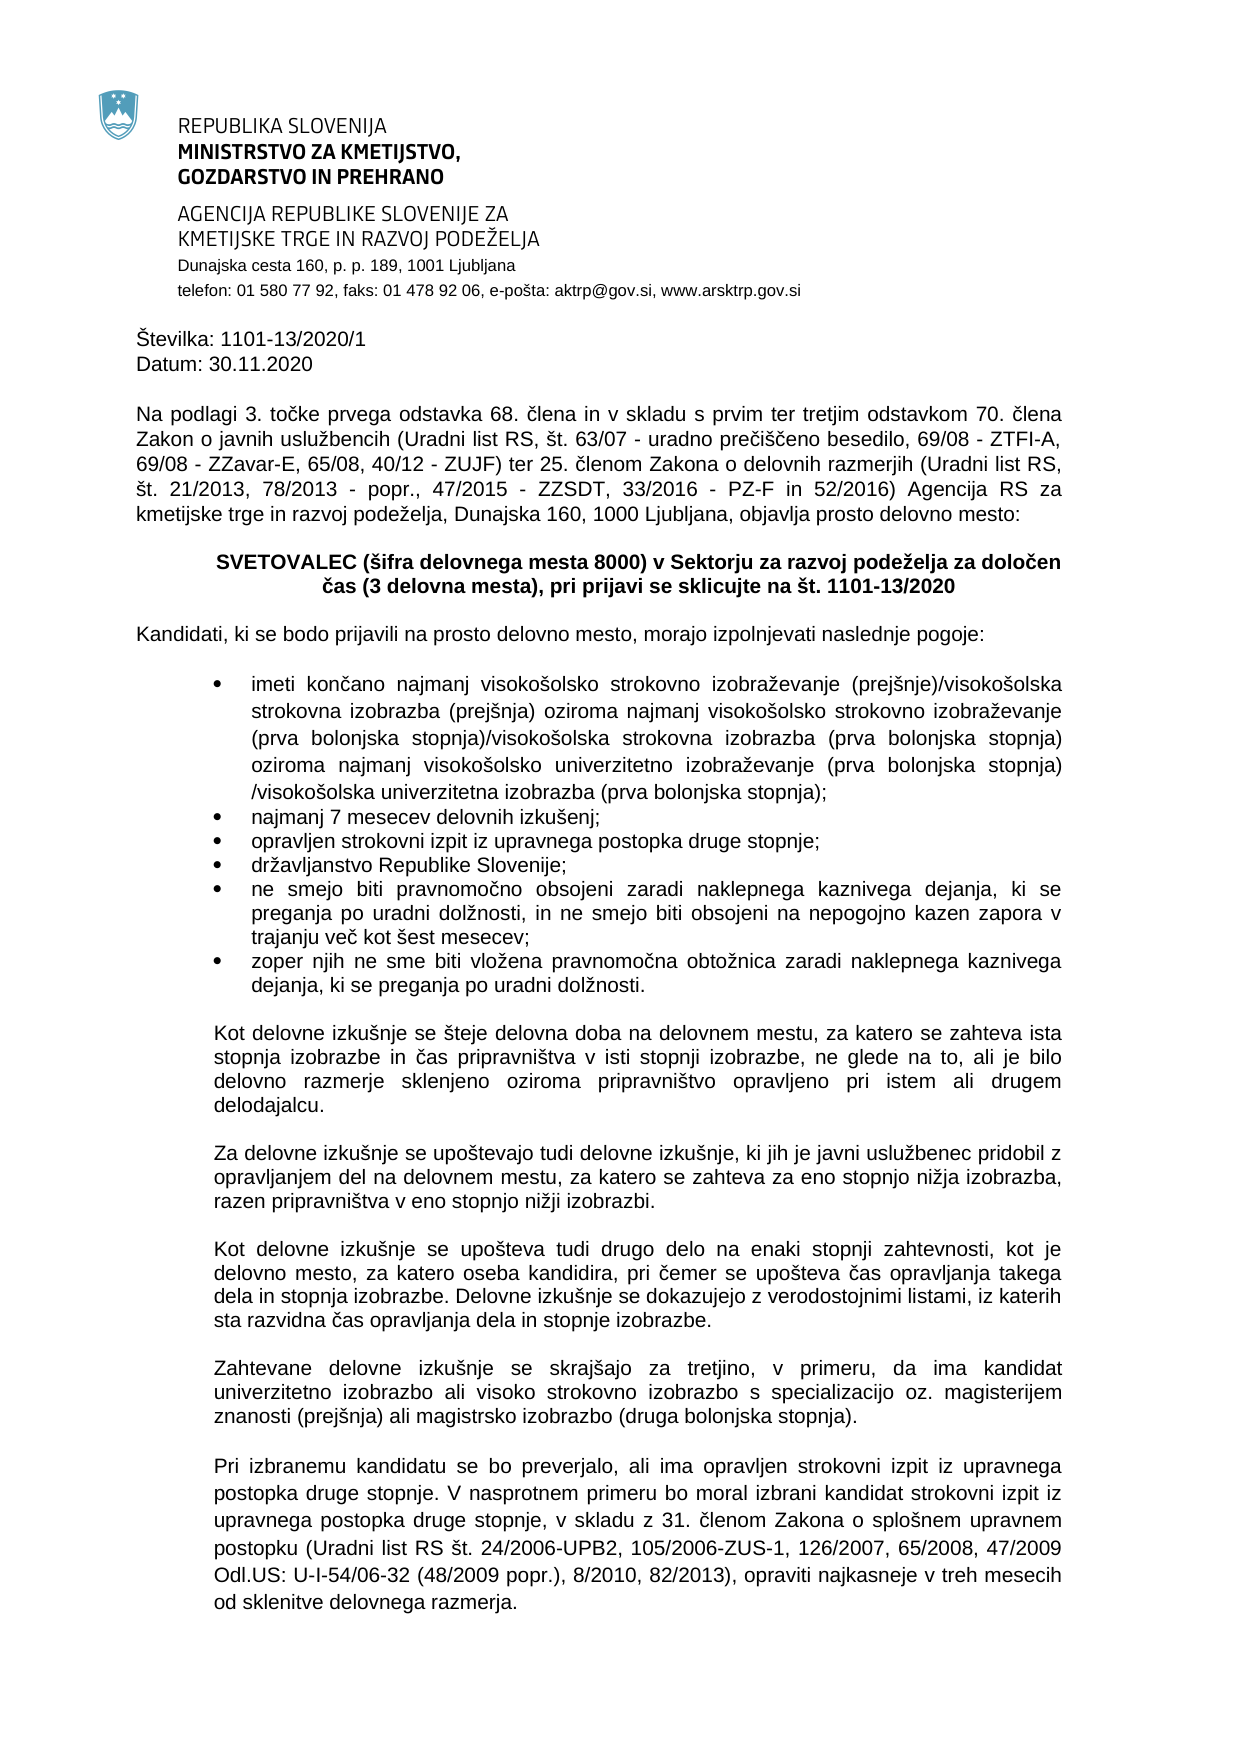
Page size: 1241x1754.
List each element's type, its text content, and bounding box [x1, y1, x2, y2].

list ne smejo biti pravnomočno obsojeni zaradi naklepnega kaznivega dejanja, ki se preganja po uradni dolžnosti, in ne smejo biti obsojeni na nepogojno kazen zapora v trajanju več kot šest mesecev; [213, 877, 1063, 949]
text Kot delovne izkušnje se šteje delovna doba na delovnem mestu, za katero se zahteva ista stopnja izobrazbe in čas pripravništva v isti stopnji izobrazbe, ne glede na to, ali je bilo delovno razmerje sklenjeno oziroma pripravništvo opravljeno pri istem ali drugem delodajalcu. [213, 1021, 1063, 1117]
text Datum: 30.11.2020 [136, 351, 1063, 376]
text Kot delovne izkušnje se upošteva tudi drugo delo na enaki stopnji zahtevnosti, kot je delovno mesto, za katero oseba kandidira, pri čemer se upošteva čas opravljanja takega dela in stopnja izobrazbe. Delovne izkušnje se dokazujejo z verodostojnimi listami, iz katerih sta razvidna čas opravljanja dela in stopnje izobrazbe. [213, 1236, 1063, 1332]
text Številka: 1101-13/2020/1 [136, 326, 1063, 351]
text Za delovne izkušnje se upoštevajo tudi delovne izkušnje, ki jih je javni uslužbenec pridobil z opravljanjem del na delovnem mestu, za katero se zahteva za eno stopnjo nižja izobrazba, razen pripravništva v eno stopnjo nižji izobrazbi. [213, 1141, 1063, 1212]
text SVETOVALEC (šifra delovnega mesta 8000) v Sektorju za razvoj podeželja za določen čas (3 delovna mesta), pri prijavi se sklicujte na št. 1101-13/2020 [215, 549, 1063, 597]
list opravljen strokovni izpit iz upravnega postopka druge stopnje; [213, 829, 1063, 853]
text Zahtevane delovne izkušnje se skrajšajo za tretjino, v primeru, da ima kandidat univerzitetno izobrazbo ali visoko strokovno izobrazbo s specializacijo oz. magisterijem znanosti (prejšnja) ali magistrsko izobrazbo (druga bolonjska stopnja). [213, 1356, 1063, 1428]
list zoper njih ne sme biti vložena pravnomočna obtožnica zaradi naklepnega kaznivega dejanja, ki se preganja po uradni dolžnosti. [213, 949, 1063, 997]
list najmanj 7 mesecev delovnih izkušenj; [213, 805, 1063, 829]
text Kandidati, ki se bodo prijavili na prosto delovno mesto, morajo izpolnjevati naslednje pogoje: [136, 621, 1063, 645]
text Pri izbranemu kandidatu se bo preverjalo, ali ima opravljen strokovni izpit iz upravnega postopka druge stopnje. V nasprotnem primeru bo moral izbrani kandidat strokovni izpit iz upravnega postopka druge stopnje, v skladu z 31. členom Zakona o splošnem upravnem postopku (Uradni list RS št. 24/2006-UPB2, 105/2006-ZUS-1, 126/2007, 65/2008, 47/2009 Odl.US: U-I-54/06-32 (48/2009 popr.), 8/2010, 82/2013), opraviti najkasneje v treh mesecih od sklenitve delovnega razmerja. [213, 1452, 1063, 1614]
list državljanstvo Republike Slovenije; [213, 853, 1063, 877]
list imeti končano najmanj visokošolsko strokovno izobraževanje (prejšnje)/visokošolska strokovna izobrazba (prejšnja) oziroma najmanj visokošolsko strokovno izobraževanje (prva bolonjska stopnja)/visokošolska strokovna izobrazba (prva bolonjska stopnja) oziroma najmanj visokošolsko univerzitetno izobraževanje (prva bolonjska stopnja) /visokošolska univerzitetna izobrazba (prva bolonjska stopnja); [213, 669, 1063, 805]
text Na podlagi 3. točke prvega odstavka 68. člena in v skladu s prvim ter tretjim odstavkom 70. člena Zakon o javnih uslužbencih (Uradni list RS, št. 63/07 - uradno prečiščeno besedilo, 69/08 - ZTFI-A, 69/08 - ZZavar-E, 65/08, 40/12 - ZUJF) ter 25. členom Zakona o delovnih razmerjih (Uradni list RS, št. 21/2013, 78/2013 - popr., 47/2015 - ZZSDT, 33/2016 - PZ-F in 52/2016) Agencija RS za kmetijske trge in razvoj podeželja, Dunajska 160, 1000 Ljubljana, objavlja prosto delovno mesto: [136, 401, 1063, 526]
